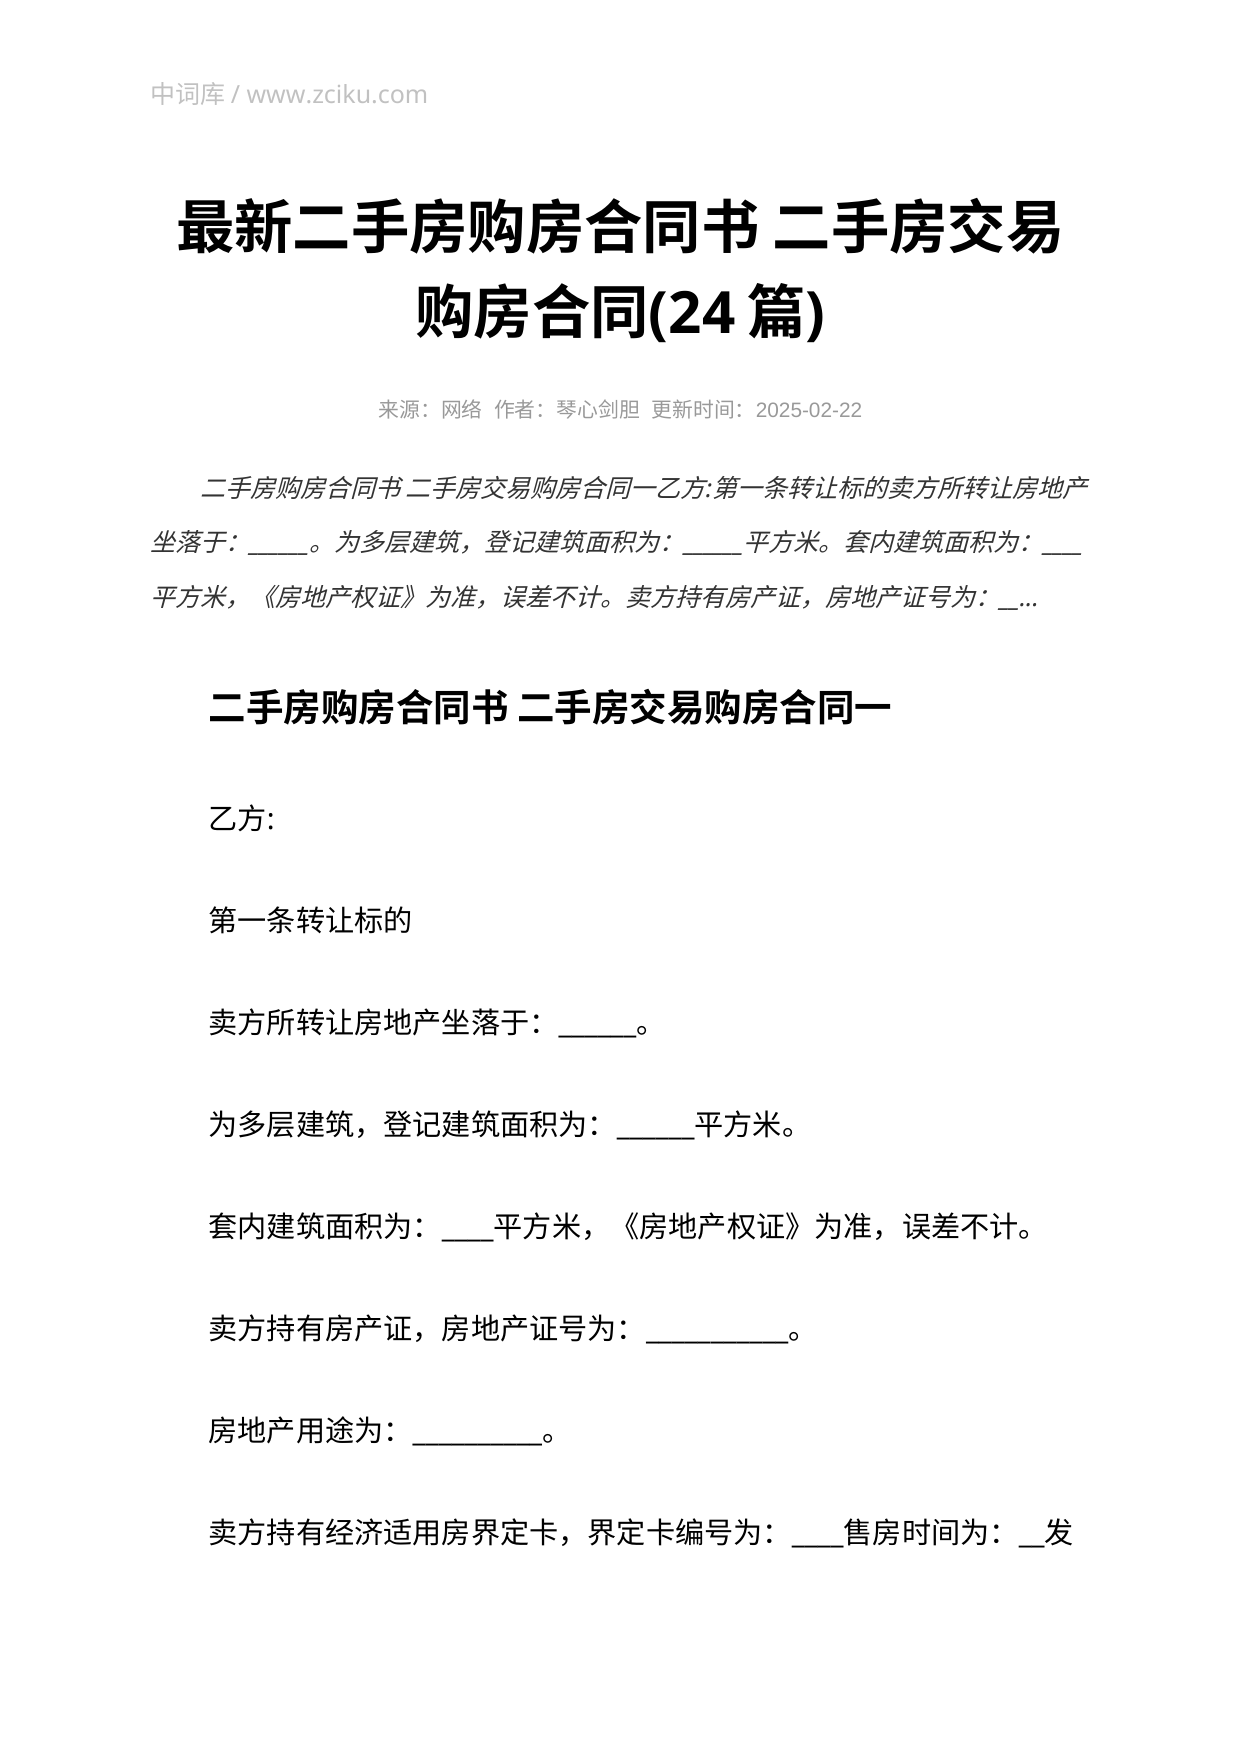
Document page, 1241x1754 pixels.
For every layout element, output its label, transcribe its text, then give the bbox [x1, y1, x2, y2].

text 套内建筑面积为：____平方米，《房地产权证》为准，误差不计。 [150, 1203, 1090, 1246]
text 卖方持有房产证，房地产证号为：___________。 [150, 1305, 1090, 1348]
text 为多层建筑，登记建筑面积为：______平方米。 [150, 1101, 1090, 1144]
text 二手房购房合同书 二手房交易购房合同一乙方:第一条转让标的卖方所转让房地产坐落于：______。为多层建筑，登记建筑面积为：______平方米。套内建筑面积为：____平方米，《房地产权证》为准，误差不计。卖方持有房产证，房地产证号为：__... [150, 468, 1090, 613]
text 第一条转让标的 [150, 898, 1090, 940]
text 卖方所转让房地产坐落于：______。 [150, 999, 1090, 1042]
subtitle 最新二手房购房合同书 二手房交易购房合同(24篇) [150, 181, 1090, 351]
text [150, 1509, 1090, 1552]
text 乙方: [150, 796, 1090, 838]
text 二手房购房合同书 二手房交易购房合同一 [150, 678, 1090, 732]
text 来源：网络 作者：琴心剑胆 更新时间：2025-02-22 [150, 397, 1090, 421]
text 房地产用途为：__________。 [150, 1407, 1090, 1450]
